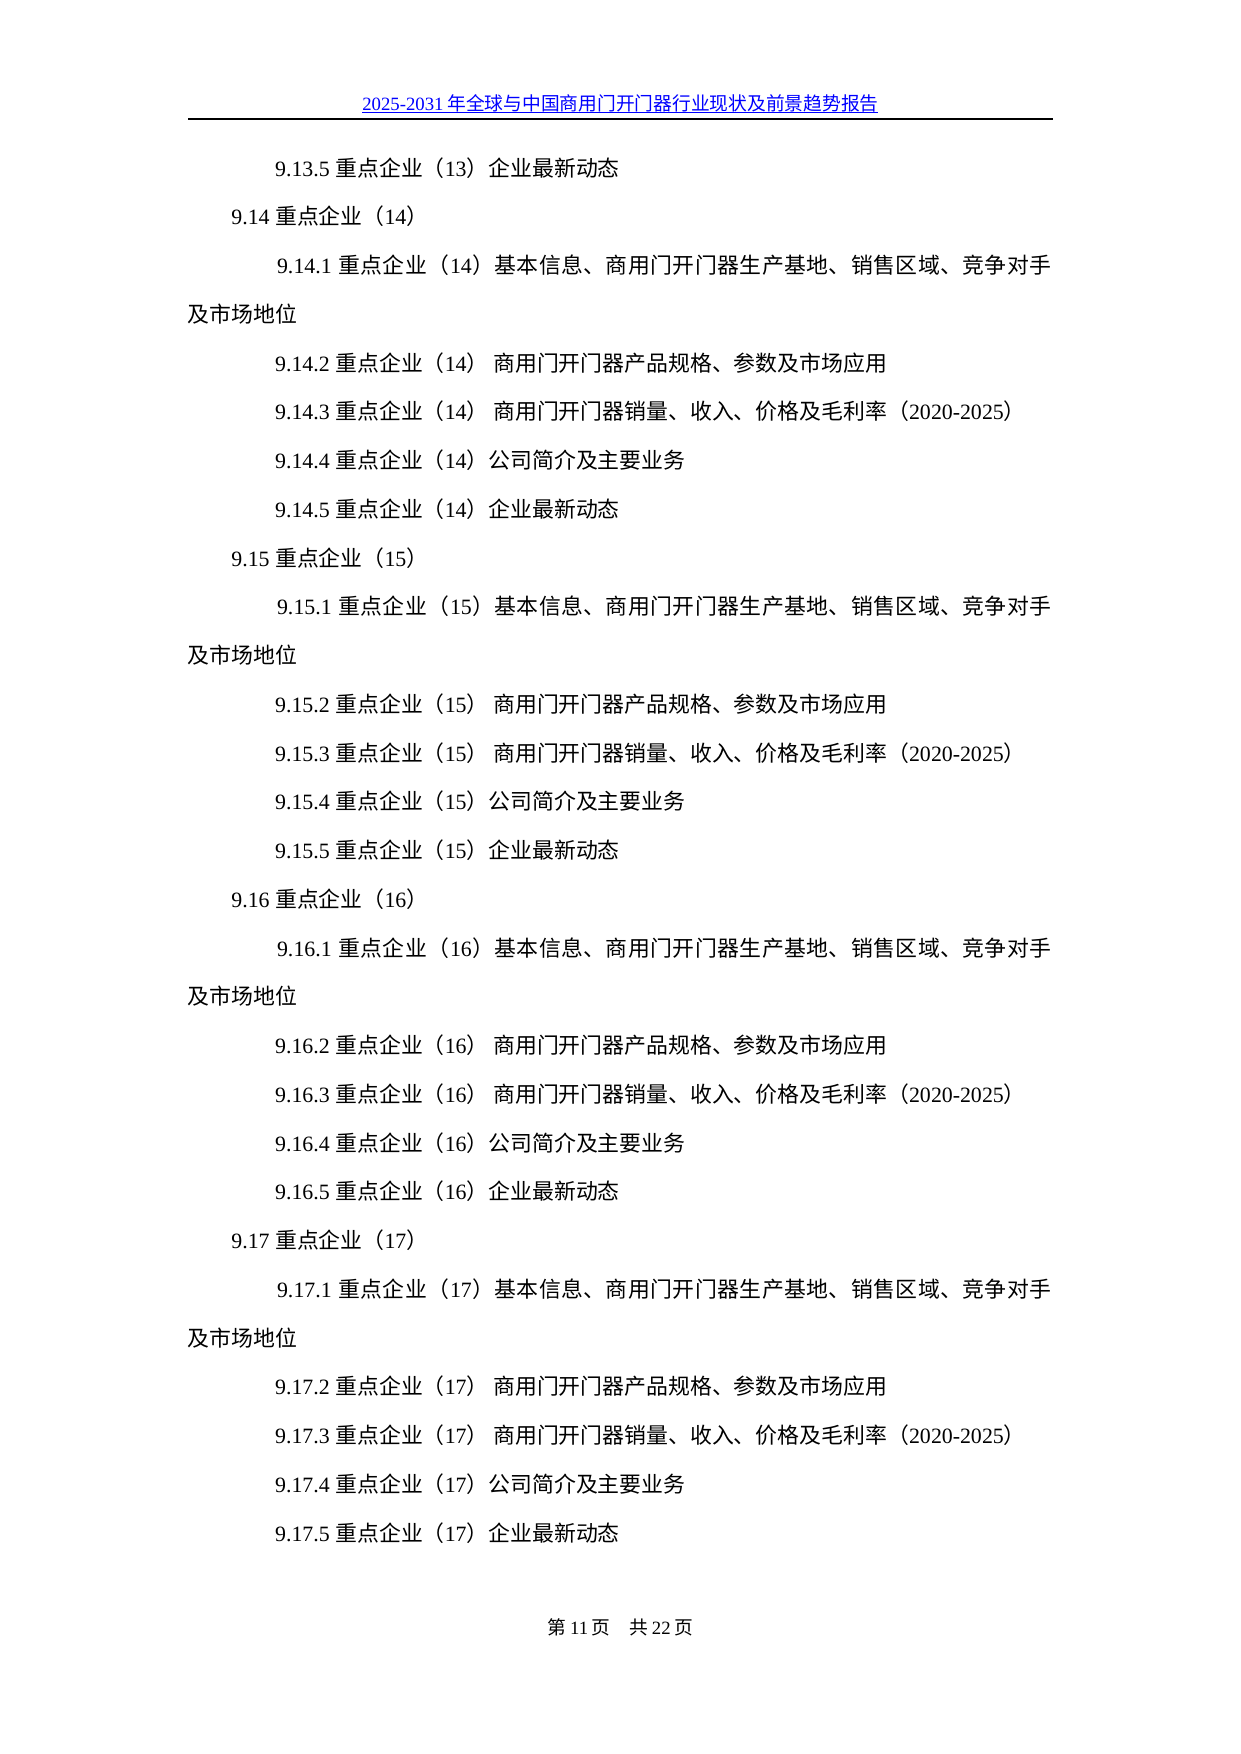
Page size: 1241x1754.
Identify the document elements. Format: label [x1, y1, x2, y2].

text [187, 150, 1053, 1548]
